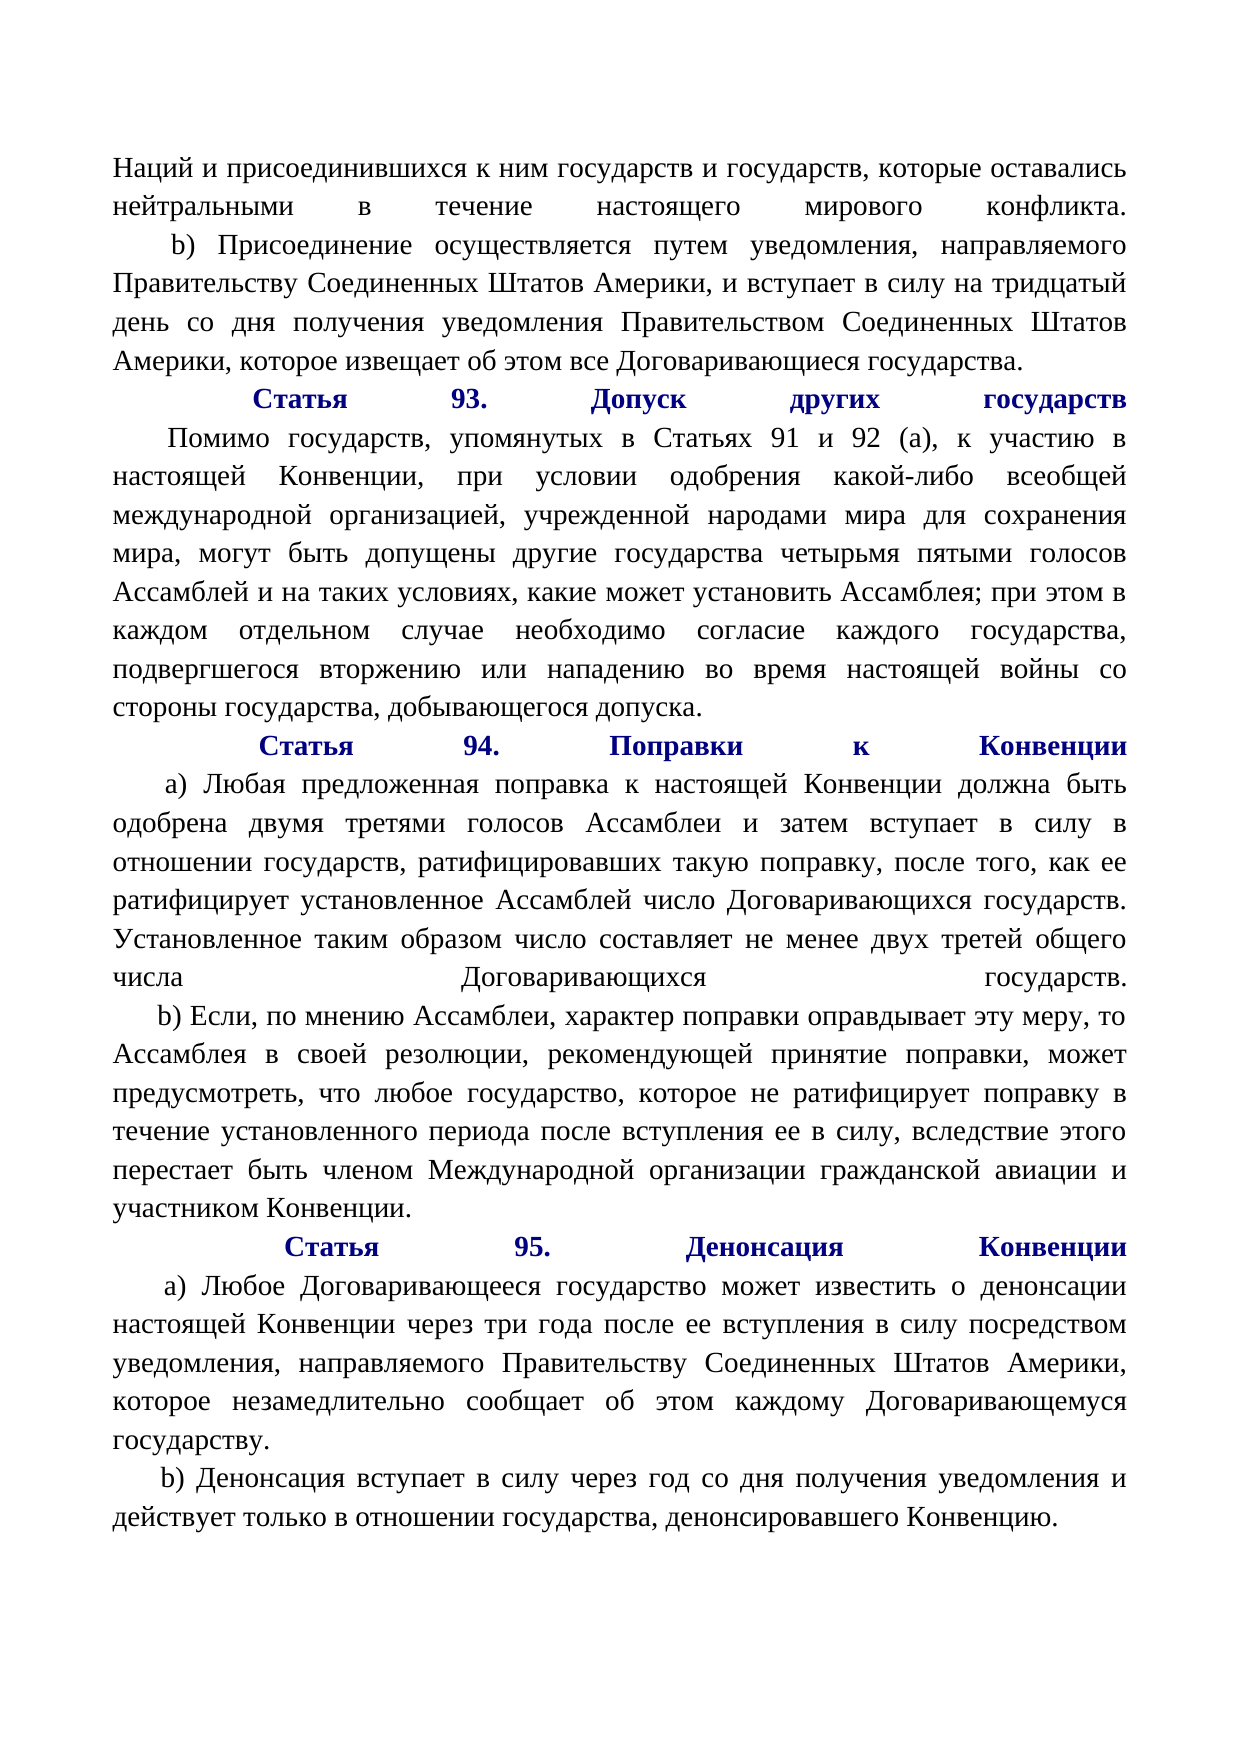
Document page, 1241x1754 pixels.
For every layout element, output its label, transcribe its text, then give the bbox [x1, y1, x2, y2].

text Статья 95. Денонсация Конвенции a) Любое Договаривающееся государство может известить о денонсации настоящей Конвенции через три года после ее вступления в силу посредством уведомления, направляемого Правительству Соединенных Штатов Америки, которое незамедлительно сообщает об этом каждому Договаривающемуся государству. b) Денонсация вступает в силу через год со дня получения уведомления и действует только в отношении государства, денонсировавшего Конвенцию. [112, 1229, 1128, 1532]
text Статья 94. Поправки к Конвенции a) Любая предложенная поправка к настоящей Конвенции должна быть одобрена двумя третями голосов Ассамблеи и затем вступает в силу в отношении государств, ратифицировавших такую поправку, после того, как ее ратифицирует установленное Ассамблей число Договаривающихся государств. Установленное таким образом число составляет не менее двух третей общего числа Договаривающихся государств. b) Если, по мнению Ассамблеи, характер поправки оправдывает эту меру, то Ассамблея в своей резолюции, рекомендующей принятие поправки, может предусмотреть, что любое государство, которое не ратифицирует поправку в течение установленного периода после вступления ее в силу, вследствие этого перестает быть членом Международной организации гражданской авиации и участником Конвенции. [112, 728, 1128, 1224]
text Статья 93. Допуск других государств Помимо государств, упомянутых в Статьях 91 и 92 (а), к участию в настоящей Конвенции, при условии одобрения какой-либо всеобщей международной организацией, учрежденной народами мира для сохранения мира, могут быть допущены другие государства четырьмя пятыми голосов Ассамблей и на таких условиях, какие может установить Ассамблея; при этом в каждом отдельном случае необходимо согласие каждого государства, подвергшегося вторжению или нападению во время настоящей войны со стороны государства, добывающегося допуска. [112, 381, 1128, 723]
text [112, 150, 1128, 376]
